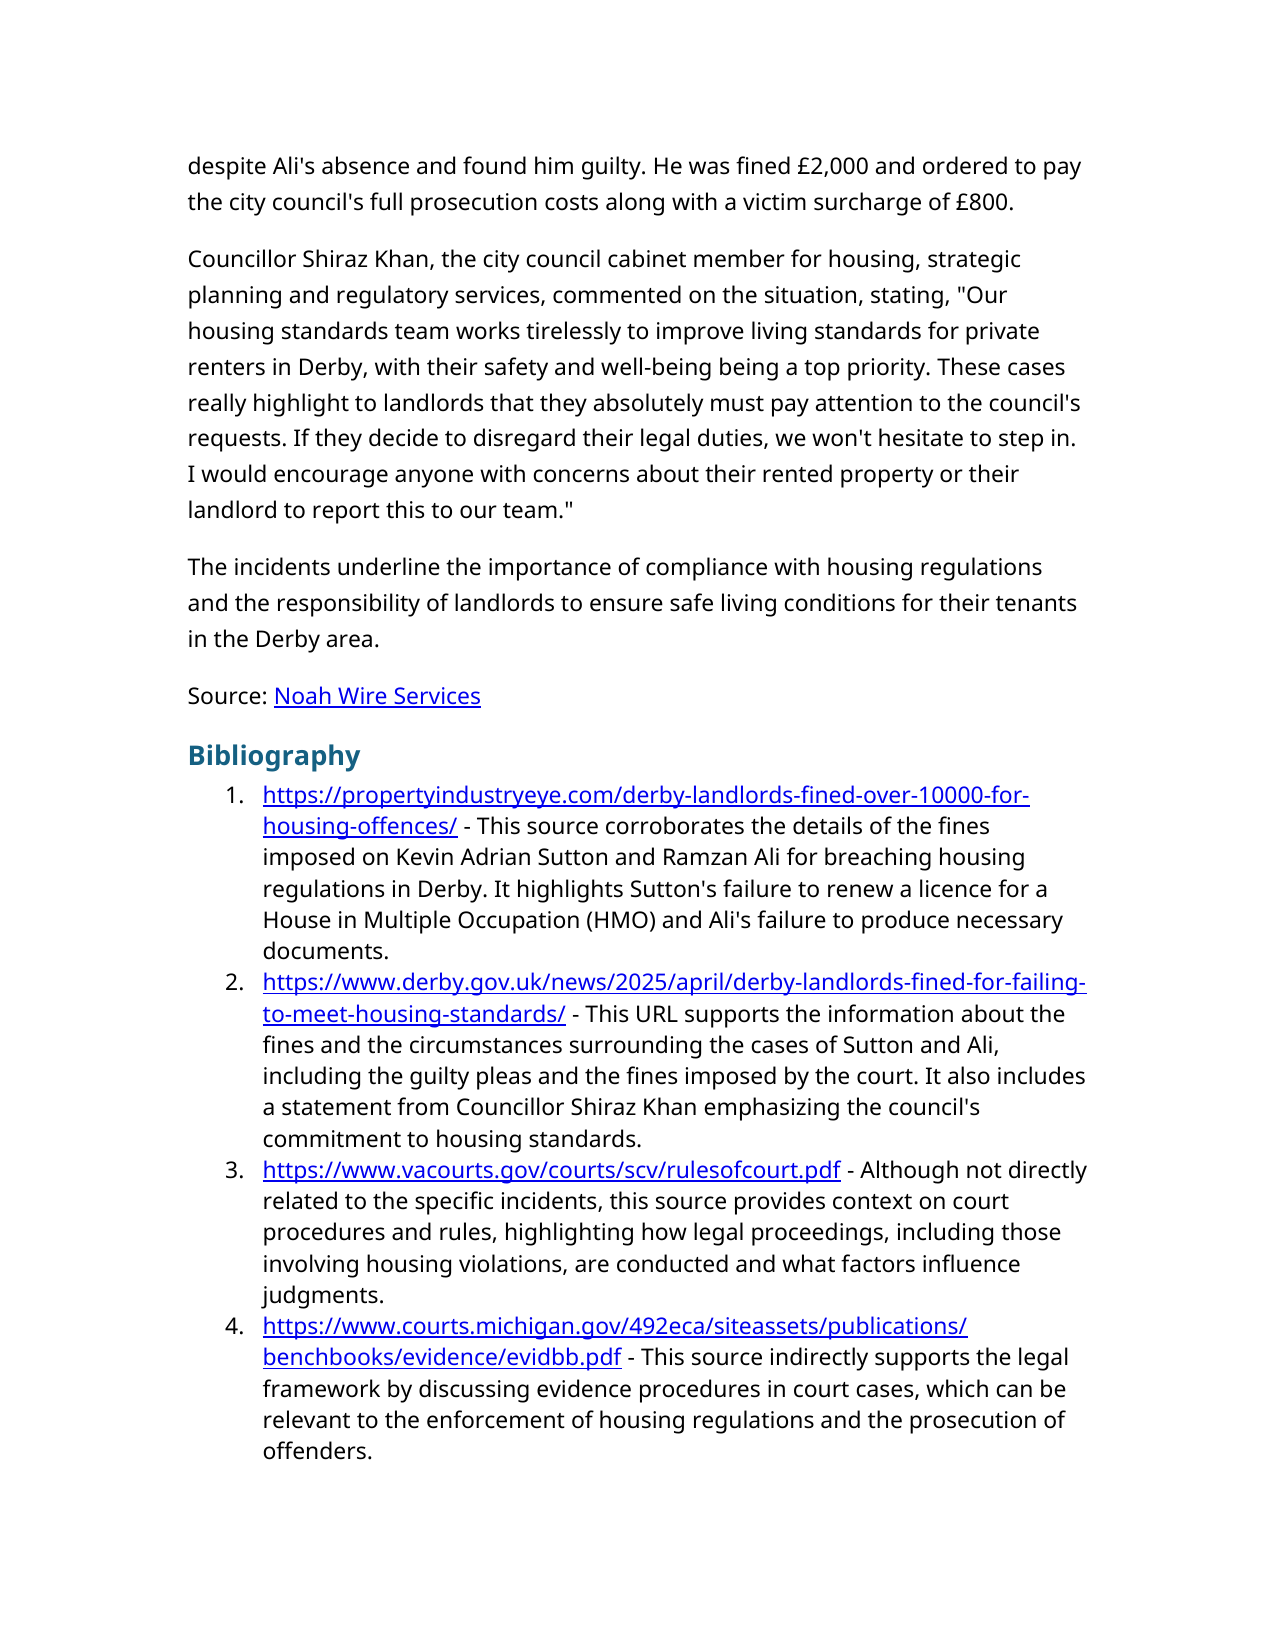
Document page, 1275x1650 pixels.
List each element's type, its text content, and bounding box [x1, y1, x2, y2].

subtitle Bibliography [187, 736, 1087, 773]
list https://www.derby.gov.uk/news/2025/april/derby-landlords-fined-for-failing-to-meet-housing-standards/ - This URL supports the information about the fines and the circumstances surrounding the cases of Sutton and Ali, including the guilty pleas and the fines imposed by the court. It also includes a statement from Councillor Shiraz Khan emphasizing the council's commitment to housing standards. [225, 966, 1087, 1154]
text Source: Noah Wire Services [187, 680, 1087, 711]
list https://propertyindustryeye.com/derby-landlords-fined-over-10000-for-housing-offences/ - This source corroborates the details of the fines imposed on Kevin Adrian Sutton and Ramzan Ali for breaching housing regulations in Derby. It highlights Sutton's failure to renew a licence for a House in Multiple Occupation (HMO) and Ali's failure to produce necessary documents. [225, 779, 1087, 966]
list https://www.courts.michigan.gov/492eca/siteassets/publications/benchbooks/evidence/evidbb.pdf - This source indirectly supports the legal framework by discussing evidence procedures in court cases, which can be relevant to the enforcement of housing regulations and the prosecution of offenders. [225, 1310, 1087, 1466]
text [187, 150, 1087, 217]
list https://www.vacourts.gov/courts/scv/rulesofcourt.pdf - Although not directly related to the specific incidents, this source provides context on court procedures and rules, highlighting how legal proceedings, including those involving housing violations, are conducted and what factors influence judgments. [225, 1154, 1087, 1310]
text The incidents underline the importance of compliance with housing regulations and the responsibility of landlords to ensure safe living conditions for their tenants in the Derby area. [187, 551, 1087, 654]
text Councillor Shiraz Khan, the city council cabinet member for housing, strategic planning and regulatory services, commented on the situation, stating, "Our housing standards team works tirelessly to improve living standards for private renters in Derby, with their safety and well-being being a top priority. These cases really highlight to landlords that they absolutely must pay attention to the council's requests. If they decide to disregard their legal duties, we won't hesitate to step in. I would encourage anyone with concerns about their rented property or their landlord to report this to our team." [187, 243, 1087, 526]
